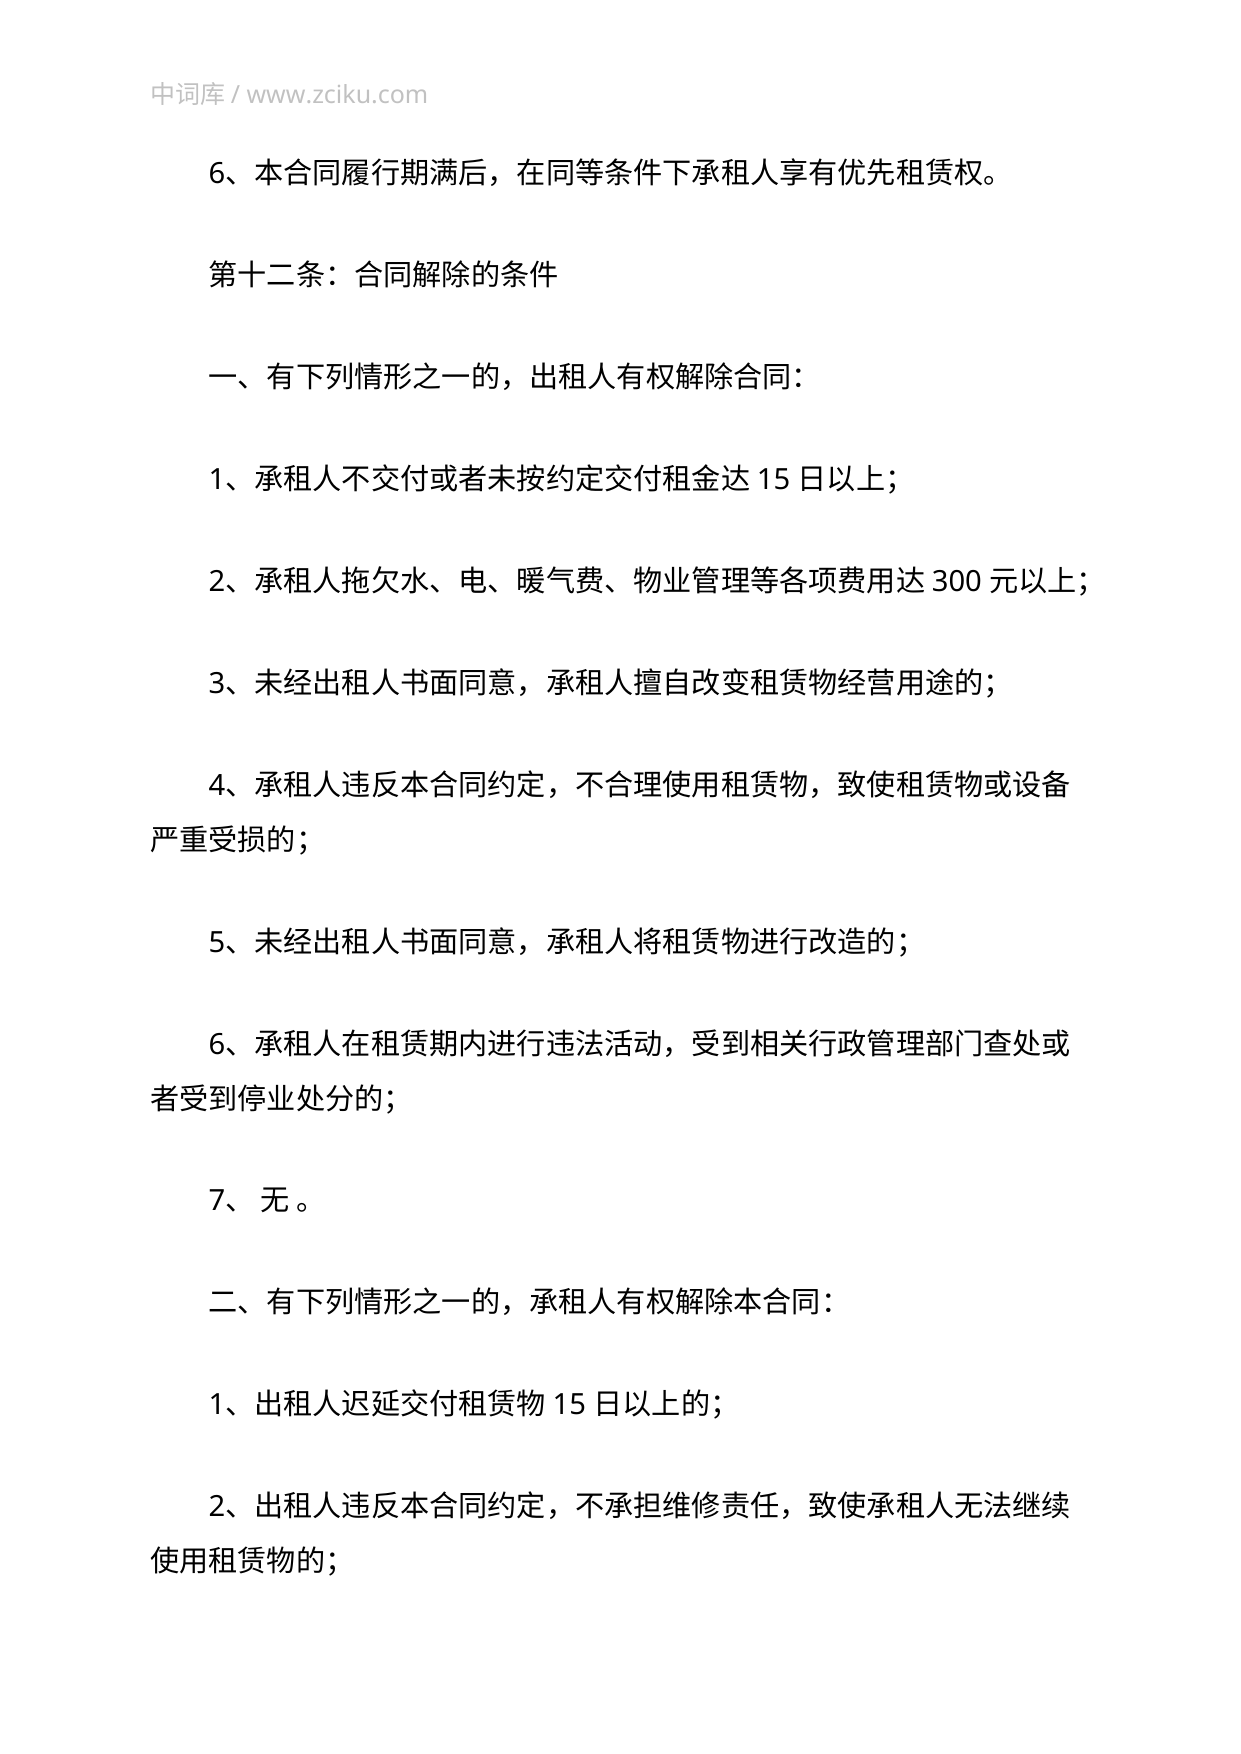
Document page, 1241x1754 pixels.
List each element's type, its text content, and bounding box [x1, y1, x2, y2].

text 1、出租人迟延交付租赁物 15 日以上的； [150, 1381, 1090, 1423]
text 3、未经出租人书面同意，承租人擅自改变租赁物经营用途的； [150, 659, 1090, 702]
text 5、未经出租人书面同意，承租人将租赁物进行改造的； [150, 918, 1090, 961]
text 二、有下列情形之一的，承租人有权解除本合同： [150, 1279, 1090, 1321]
text 一、有下列情形之一的，出租人有权解除合同： [150, 354, 1090, 396]
text 2、承租人拖欠水、电、暖气费、物业管理等各项费用达 300 元以上； [150, 557, 1090, 600]
text 6、承租人在租赁期内进行违法活动，受到相关行政管理部门查处或者受到停业处分的； [150, 1020, 1090, 1117]
text 第十二条：合同解除的条件 [150, 252, 1090, 294]
text 6、本合同履行期满后，在同等条件下承租人享有优先租赁权。 [150, 150, 1090, 192]
text 7、 无 。 [150, 1177, 1090, 1219]
text 4、承租人违反本合同约定，不合理使用租赁物，致使租赁物或设备严重受损的； [150, 761, 1090, 859]
text 2、出租人违反本合同约定，不承担维修责任，致使承租人无法继续使用租赁物的； [150, 1483, 1090, 1580]
text 1、承租人不交付或者未按约定交付租金达 15 日以上； [150, 456, 1090, 498]
